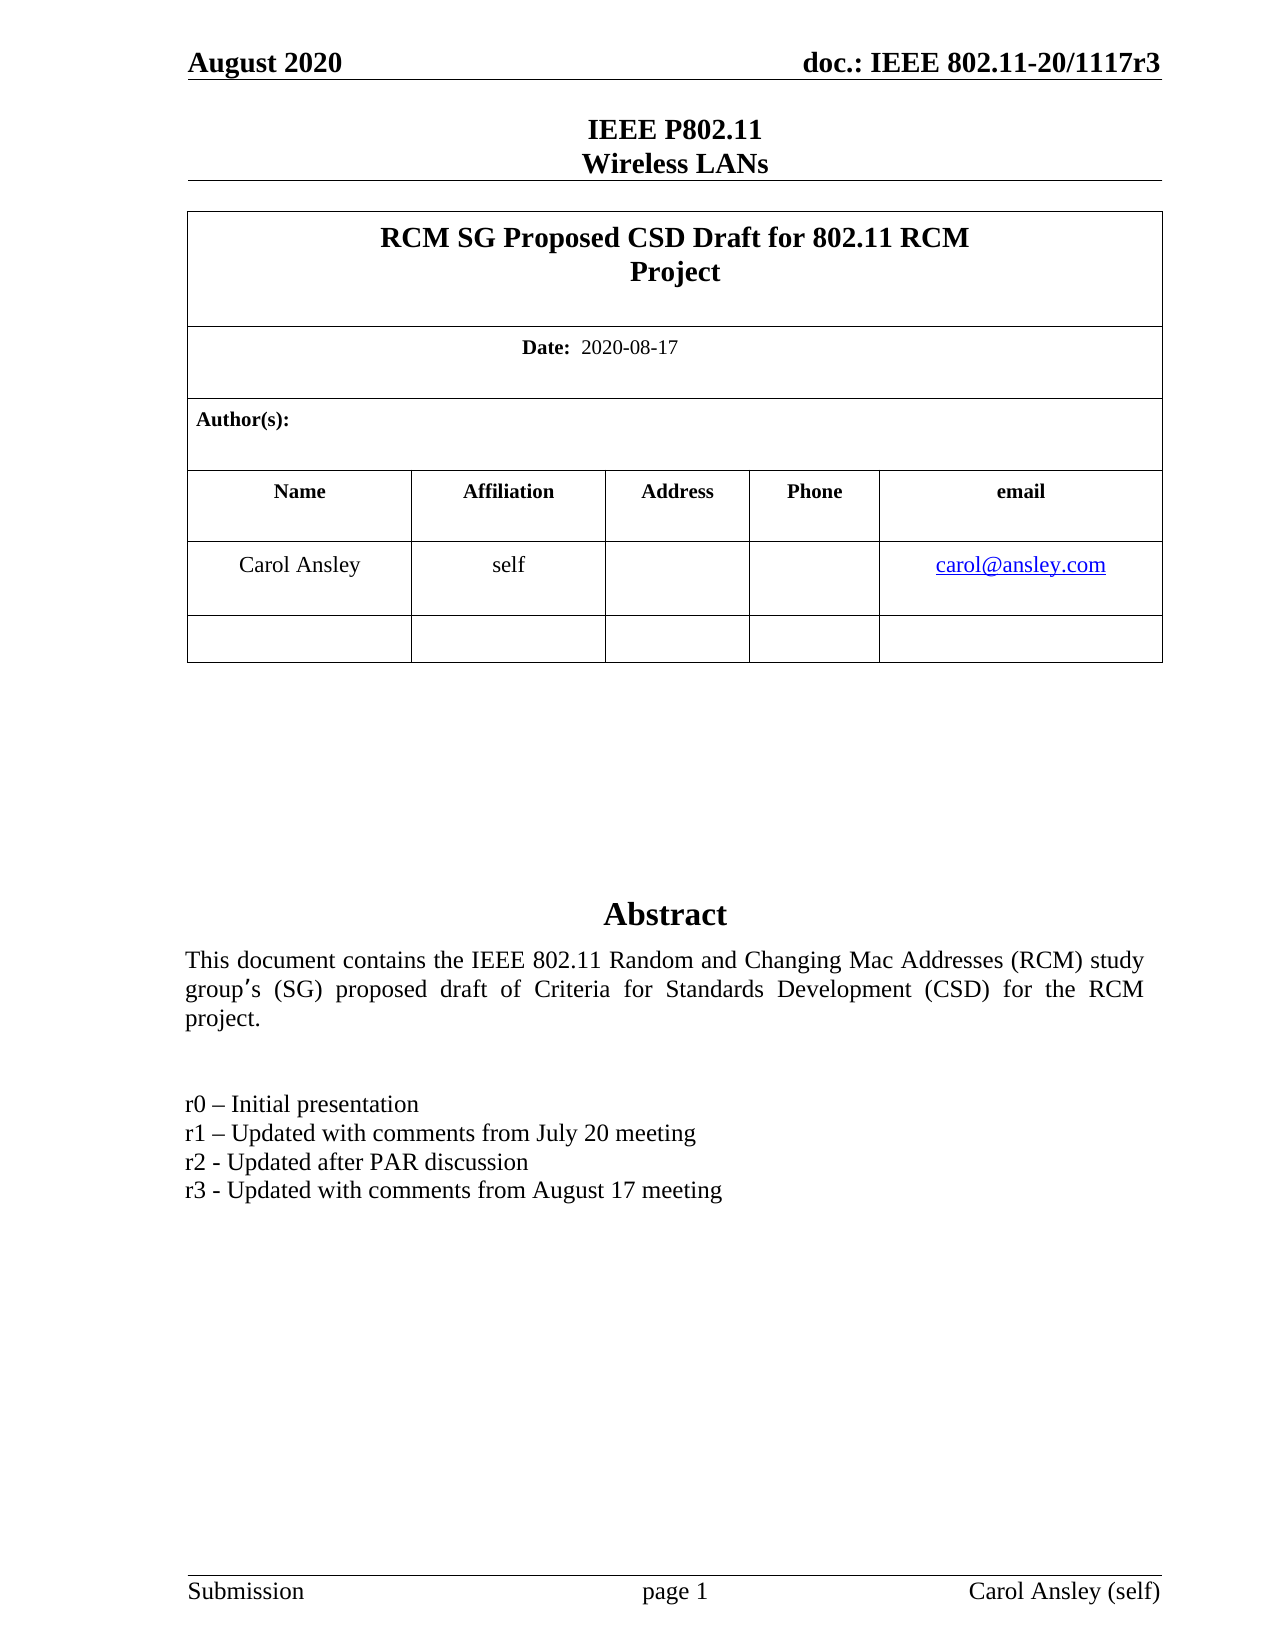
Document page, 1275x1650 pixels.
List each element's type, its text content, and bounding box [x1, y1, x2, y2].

text IEEE P802.11 Wireless LANs [187, 112, 1162, 181]
table_cell self [412, 542, 605, 615]
table_cell Affiliation [412, 471, 605, 541]
table_cell email [880, 471, 1162, 541]
table_cell Phone [750, 471, 879, 541]
table_cell Name [188, 471, 411, 541]
table_header RCM SG Proposed CSD Draft for 802.11 RCM Project [188, 212, 1162, 326]
table_cell [606, 542, 749, 615]
table_cell Date: 2020-08-17 [188, 327, 1162, 398]
table_cell Carol Ansley [188, 542, 411, 615]
table_cell Address [606, 471, 749, 541]
table_cell [188, 616, 411, 662]
table_cell [880, 616, 1162, 662]
table_cell [750, 616, 879, 662]
table_cell carol@ansley.com [880, 542, 1162, 615]
table_cell [606, 616, 749, 662]
table_cell [412, 616, 605, 662]
table_cell [750, 542, 879, 615]
table_cell Author(s): [188, 399, 1162, 469]
